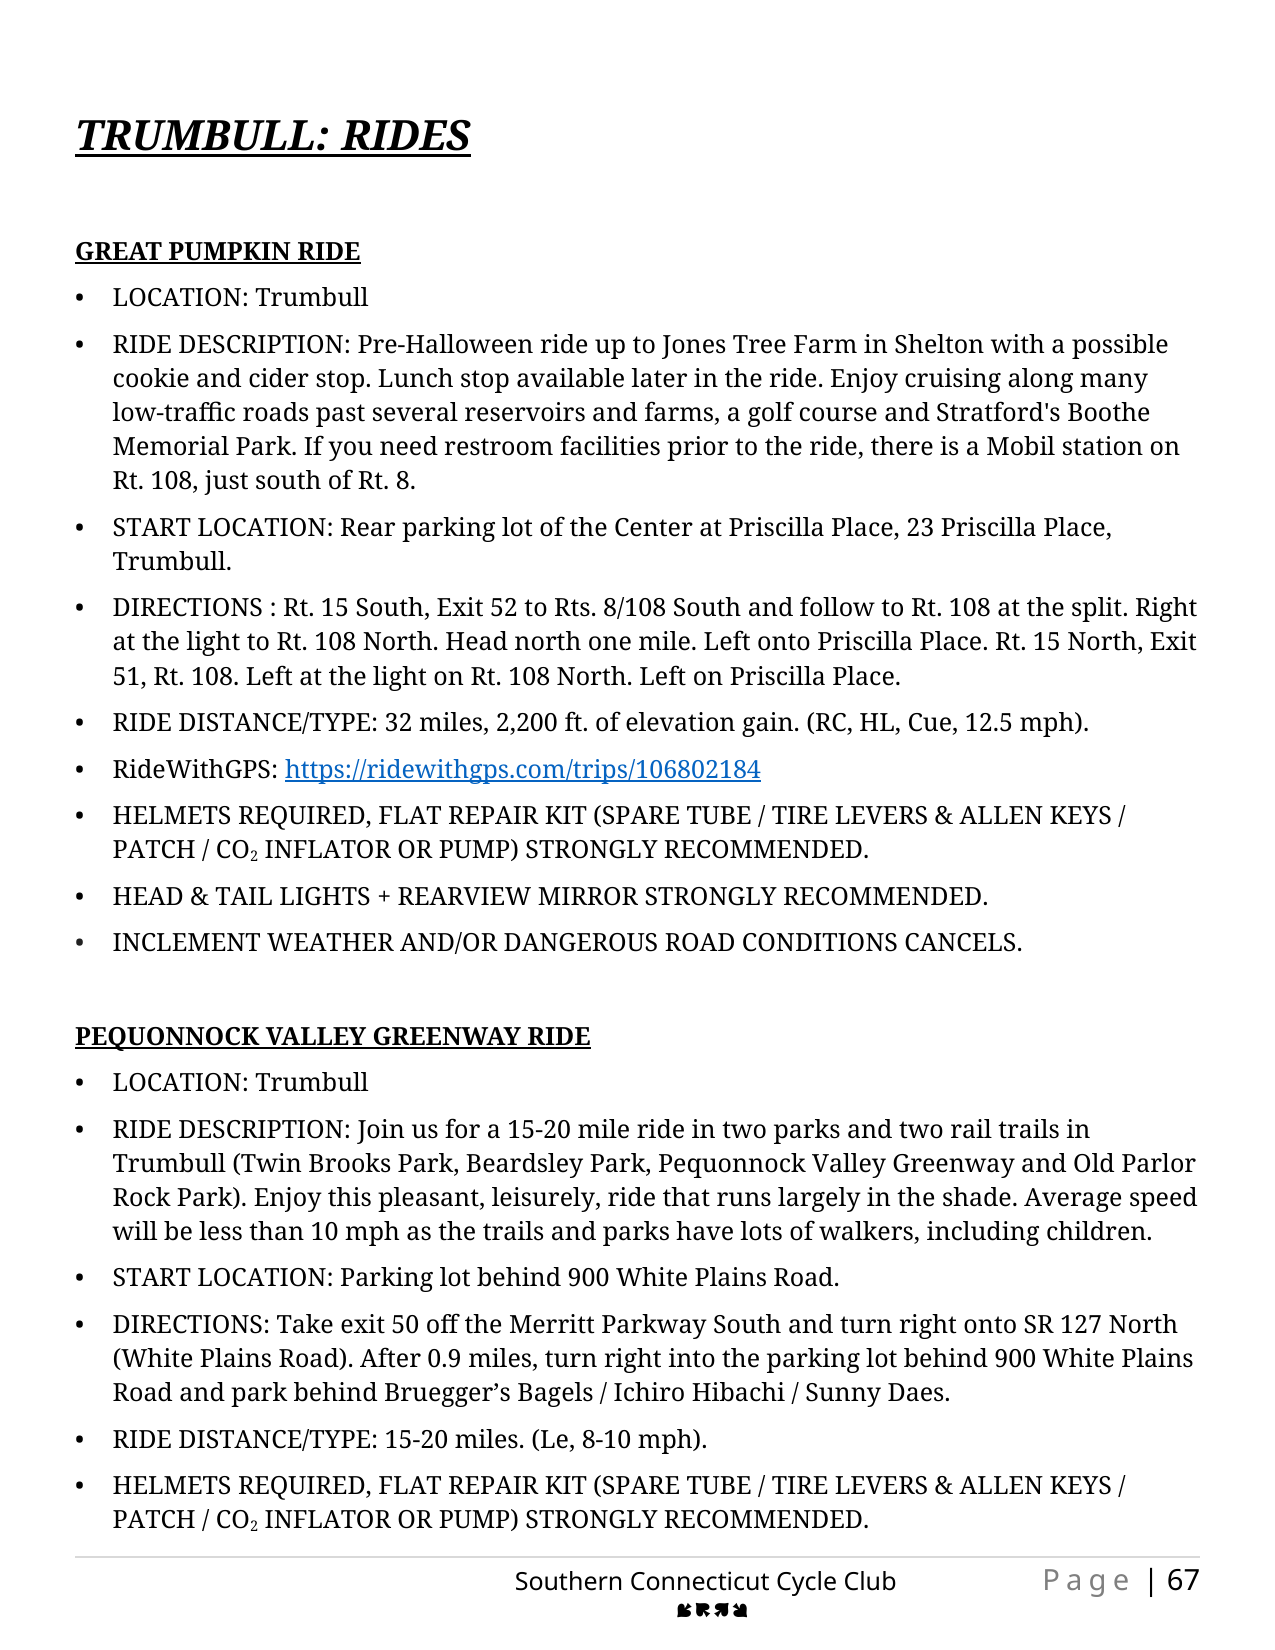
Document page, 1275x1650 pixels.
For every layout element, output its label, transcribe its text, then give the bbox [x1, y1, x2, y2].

list RideWithGPS: https://ridewithgps.com/trips/106802184 [75, 751, 1200, 785]
list RIDE DESCRIPTION: Join us for a 15-20 mile ride in two parks and two rail trails in Trumbull (Twin Brooks Park, Beardsley Park, Pequonnock Valley Greenway and Old Parlor Rock Park). Enjoy this pleasant, leisurely, ride that runs largely in the shade. Average speed will be less than 10 mph as the trails and parks have lots of walkers, including children. [75, 1111, 1200, 1247]
list DIRECTIONS: Take exit 50 off the Merritt Parkway South and turn right onto SR 127 North (White Plains Road). After 0.9 miles, turn right into the parking lot behind 900 White Plains Road and park behind Bruegger’s Bagels / Ichiro Hibachi / Sunny Daes. [75, 1307, 1200, 1409]
list RIDE DISTANCE/TYPE: 15-20 miles. (Le, 8-10 mph). [75, 1421, 1200, 1455]
text PEQUONNOCK VALLEY GREENWAY RIDE [75, 1018, 1200, 1052]
list HELMETS REQUIRED, FLAT REPAIR KIT (SPARE TUBE / TIRE LEVERS & ALLEN KEYS / PATCH / CO2 INFLATOR OR PUMP) STRONGLY RECOMMENDED. [75, 1468, 1200, 1536]
list START LOCATION: Parking lot behind 900 White Plains Road. [75, 1260, 1200, 1294]
list LOCATION: Trumbull [75, 1065, 1200, 1099]
list INCLEMENT WEATHER AND/OR DANGEROUS ROAD CONDITIONS CANCELS. [75, 925, 1200, 959]
list HELMETS REQUIRED, FLAT REPAIR KIT (SPARE TUBE / TIRE LEVERS & ALLEN KEYS / PATCH / CO2 INFLATOR OR PUMP) STRONGLY RECOMMENDED. [75, 798, 1200, 866]
list RIDE DESCRIPTION: Pre-Halloween ride up to Jones Tree Farm in Shelton with a possible cookie and cider stop. Lunch stop available later in the ride. Enjoy cruising along many low-traffic roads past several reservoirs and farms, a golf course and Stratford's Boothe Memorial Park. If you need restroom facilities prior to the ride, there is a Mobil station on Rt. 108, just south of Rt. 8. [75, 327, 1200, 497]
text GREAT PUMPKIN RIDE [75, 233, 1200, 267]
list LOCATION: Trumbull [75, 280, 1200, 314]
list START LOCATION: Rear parking lot of the Center at Priscilla Place, 23 Priscilla Place, Trumbull. [75, 509, 1200, 577]
list HEAD & TAIL LIGHTS + REARVIEW MIRROR STRONGLY RECOMMENDED. [75, 878, 1200, 912]
list DIRECTIONS : Rt. 15 South, Exit 52 to Rts. 8/108 South and follow to Rt. 108 at the split. Right at the light to Rt. 108 North. Head north one mile. Left onto Priscilla Place. Rt. 15 North, Exit 51, Rt. 108. Left at the light on Rt. 108 North. Left on Priscilla Place. [75, 590, 1200, 692]
text TRUMBULL: RIDES [75, 106, 1200, 163]
list RIDE DISTANCE/TYPE: 32 miles, 2,200 ft. of elevation gain. (RC, HL, Cue, 12.5 mph). [75, 705, 1200, 739]
